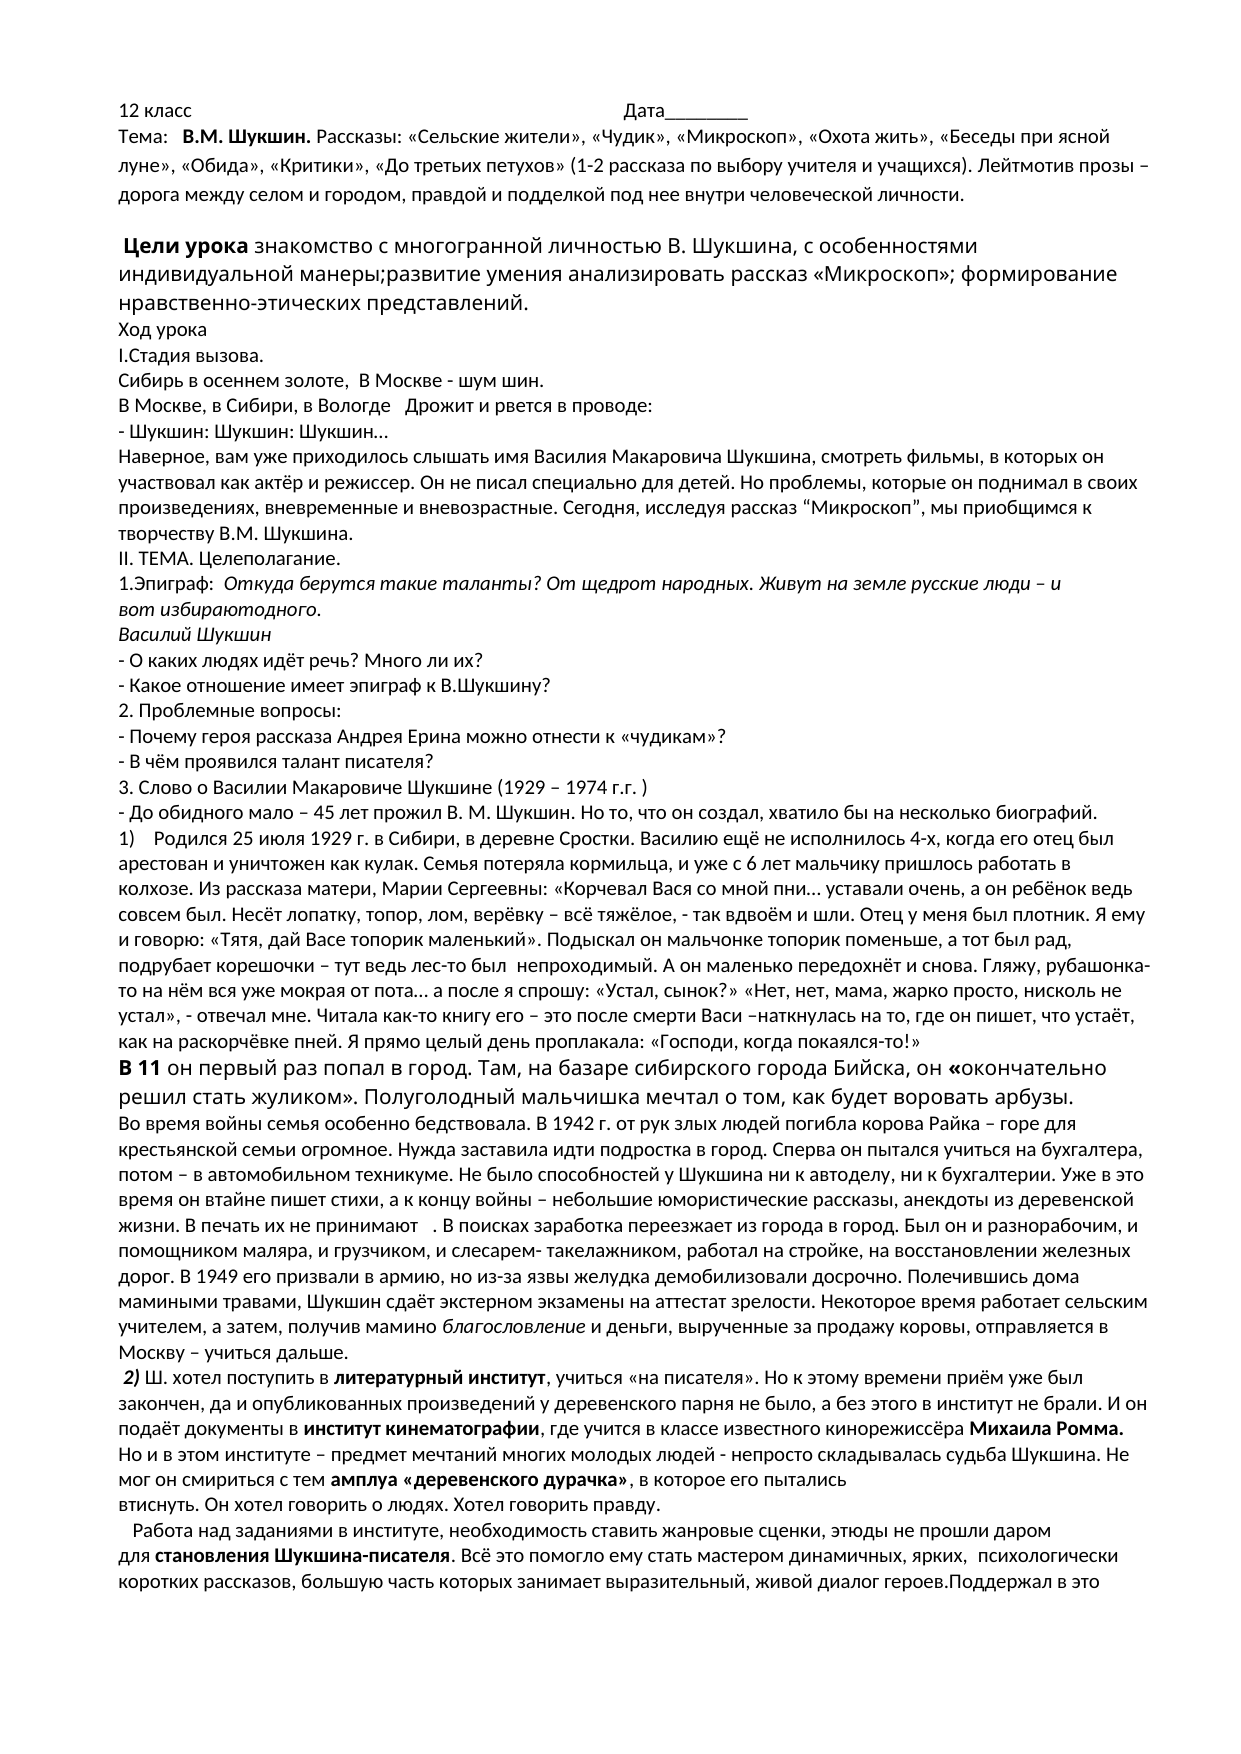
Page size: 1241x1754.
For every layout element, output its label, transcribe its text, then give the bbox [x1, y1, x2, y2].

text Наверное, вам уже приходилось слышать имя Василия Макаровича Шукшина, смотреть фильмы, в которых он участвовал как актёр и режиссер. Он не писал специально для детей. Но проблемы, которые он поднимал в своих произведениях, вневременные и вневозрастные. Сегодня, исследуя рассказ “Микроскоп”, мы приобщимся к творчеству В.М. Шукшина. [118, 443, 1152, 545]
text Ход урока [118, 316, 1152, 342]
text - До обидного мало – 45 лет прожил В. М. Шукшин. Но то, что он создал, хватило бы на несколько биографий. 1) Родился 25 июля 1929 г. в Сибири, в деревне Сростки. Василию ещё не исполнилось 4-х, когда его отец был арестован и уничтожен как кулак. Семья потеряла кормильца, и уже с 6 лет мальчику пришлось работать в колхозе. Из рассказа матери, Марии Сергеевны: «Корчевал Вася со мной пни… уставали очень, а он ребёнок ведь совсем был. Несёт лопатку, топор, лом, верёвку – всё тяжёлое, - так вдвоём и шли. Отец у меня был плотник. Я ему и говорю: «Тятя, дай Васе топорик маленький». Подыскал он мальчонке топорик поменьше, а тот был рад, подрубает корешочки – тут ведь лес-то был непроходимый. А он маленько передохнёт и снова. Гляжу, рубашонка-то на нём вся уже мокрая от пота… а после я спрошу: «Устал, сынок?» «Нет, нет, мама, жарко просто, нисколь не устал», - отвечал мне. Читала как-то книгу его – это после смерти Васи –наткнулась на то, где он пишет, что устаёт, как на раскорчёвке пней. Я прямо целый день проплакала: «Господи, когда покаялся-то!» [118, 799, 1152, 1053]
text втиснуть. Он хотел говорить о людях. Хотел говорить правду. [118, 1492, 1152, 1517]
text - Почему героя рассказа Андрея Ерина можно отнести к «чудикам»? [118, 723, 1152, 748]
text 12 класс Дата________ [118, 97, 1152, 123]
text - В чём проявился талант писателя? [118, 748, 1152, 774]
text - О каких людях идёт речь? Много ли их? [118, 647, 1152, 672]
text Но и в этом институте – предмет мечтаний многих молодых людей - непросто складывалась судьба Шукшина. Не мог он смириться с тем амплуа «деревенского дурачка», в которое его пытались [118, 1441, 1152, 1492]
text В 11 он первый раз попал в город. Там, на базаре сибирского города Бийска, он «окончательно решил стать жуликом». Полуголодный мальчишка мечтал о том, как будет воровать арбузы. [118, 1053, 1152, 1110]
text Василий Шукшин [118, 621, 1152, 647]
text 1.Эпиграф: Откуда берутся такие таланты? От щедрот народных. Живут на земле русские люди – и вот избираютодного. [118, 571, 1152, 621]
text Сибирь в осеннем золоте, В Москве - шум шин. В Москве, в Сибири, в Вологде Дрожит и рвется в проводе: - Шукшин: Шукшин: Шукшин… [118, 367, 1152, 443]
text - Какое отношение имеет эпиграф к В.Шукшину? [118, 672, 1152, 698]
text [118, 1517, 1152, 1593]
text ΙΙ. ТЕМА. Целеполагание. [118, 545, 1152, 571]
text Ι.Cтадия вызова. [118, 342, 1152, 367]
text Тема: В.М. Шукшин. Рассказы: «Сельские жители», «Чудик», «Микроскоп», «Охота жить», «Беседы при ясной луне», «Обида», «Критики», «До третьих петухов» (1-2 рассказа по выбору учителя и учащихся). Лейтмотив прозы – дорога между селом и городом, правдой и подделкой под нее внутри человеческой личности. [118, 123, 1152, 207]
text 3. Слово о Василии Макаровиче Шукшине (1929 – 1974 г.г. ) [118, 774, 1152, 799]
text 2. Проблемные вопросы: [118, 698, 1152, 723]
text 2) Ш. хотел поступить в литературный институт, учиться «на писателя». Но к этому времени приём уже был закончен, да и опубликованных произведений у деревенского парня не было, а без этого в институт не брали. И он подаёт документы в институт кинематографии, где учится в классе известного кинорежиссёра Михаила Ромма. [118, 1364, 1152, 1441]
text Цели урока знакомство с многогранной личностью В. Шукшина, с особенностями индивидуальной манеры;развитие умения анализировать рассказ «Микроскоп»; формирование нравственно-этических представлений. [118, 231, 1152, 316]
text Во время войны семья особенно бедствовала. В 1942 г. от рук злых людей погибла корова Райка – горе для крестьянской семьи огромное. Нужда заставила идти подростка в город. Сперва он пытался учиться на бухгалтера, потом – в автомобильном техникуме. Не было способностей у Шукшина ни к автоделу, ни к бухгалтерии. Уже в это время он втайне пишет стихи, а к концу войны – небольшие юмористические рассказы, анекдоты из деревенской жизни. В печать их не принимают . В поисках заработка переезжает из города в город. Был он и разнорабочим, и помощником маляра, и грузчиком, и слесарем- такелажником, работал на стройке, на восстановлении железных дорог. В 1949 его призвали в армию, но из-за язвы желудка демобилизовали досрочно. Полечившись дома мамиными травами, Шукшин сдаёт экстерном экзамены на аттестат зрелости. Некоторое время работает сельским учителем, а затем, получив мамино благословление и деньги, вырученные за продажу коровы, отправляется в Москву – учиться дальше. [118, 1110, 1152, 1364]
